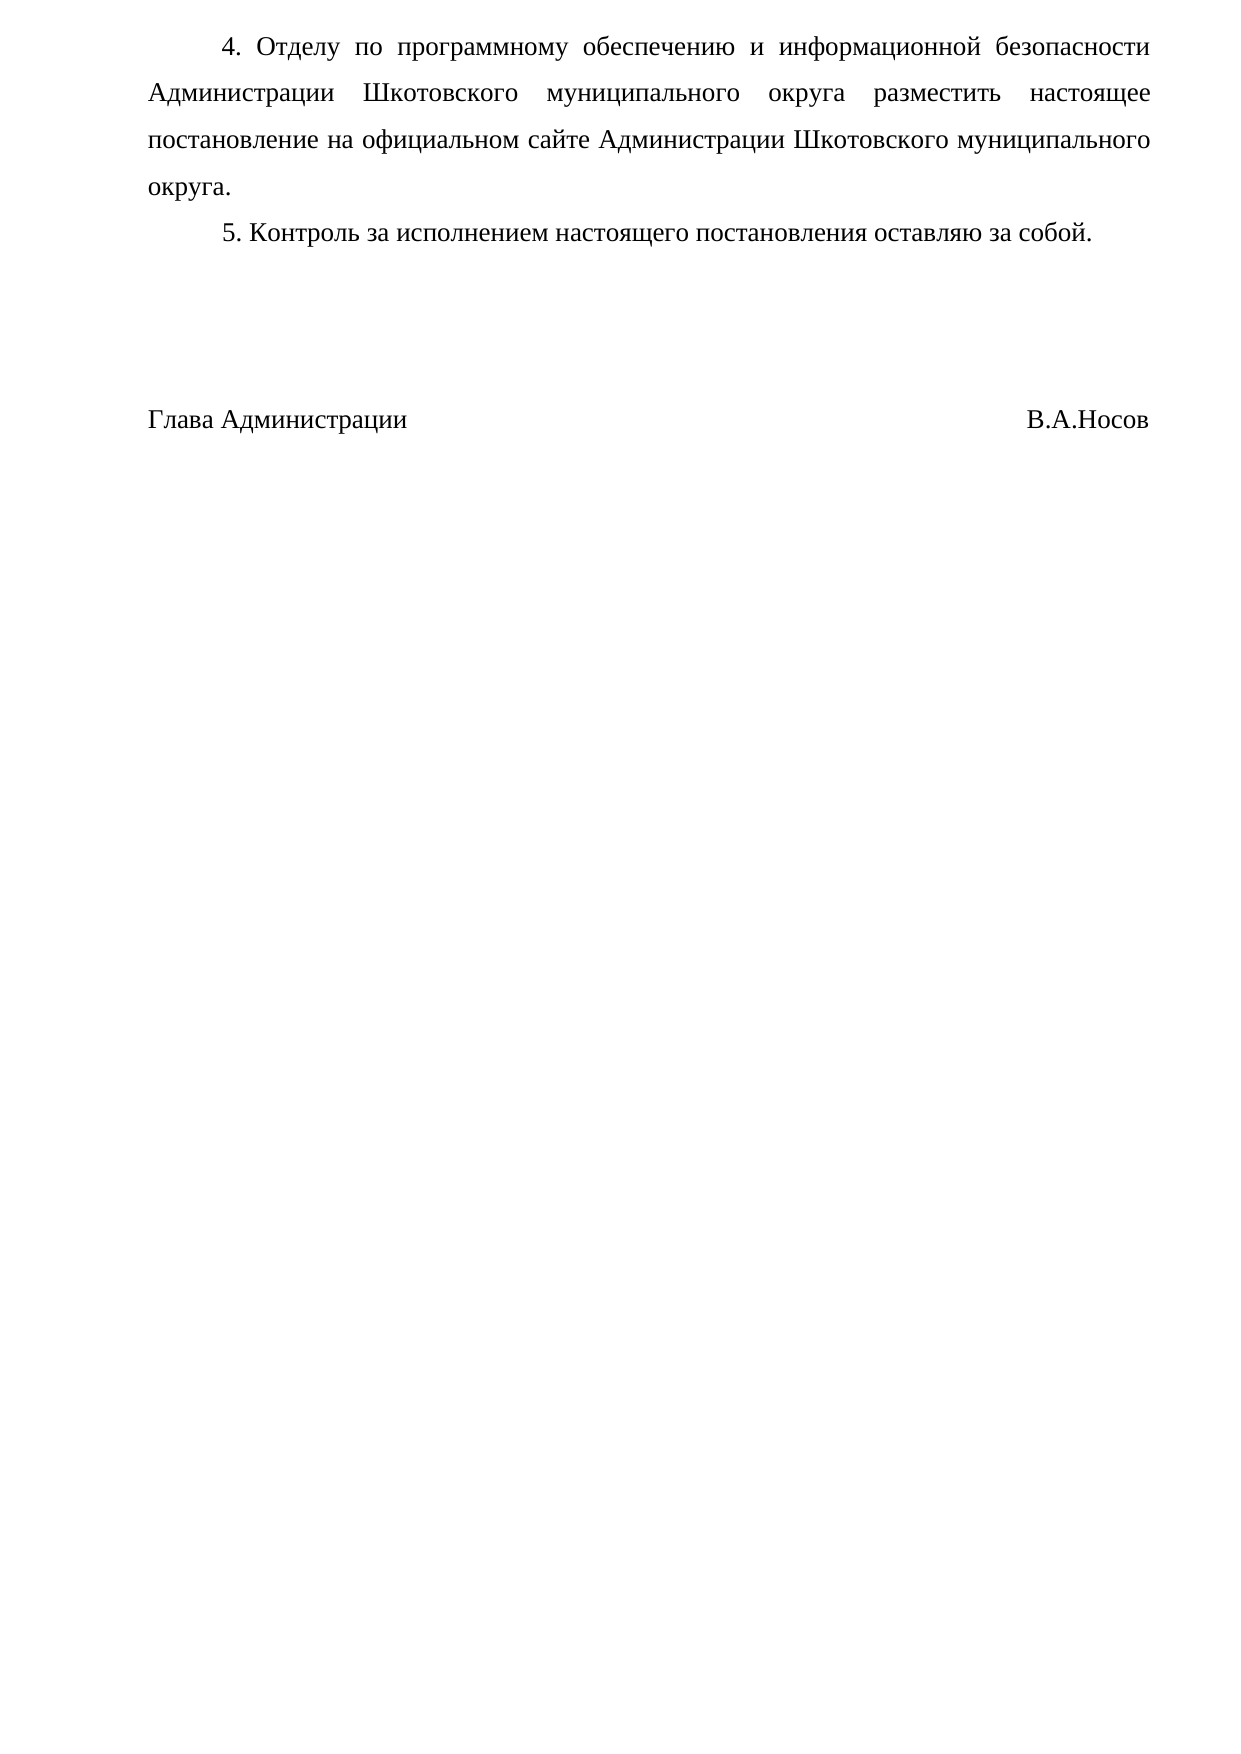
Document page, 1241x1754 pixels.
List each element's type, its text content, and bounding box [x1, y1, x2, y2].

list 4. Отделу по программному обеспечению и информационной безопасности Администрации Шкотовского муниципального округа разместить настоящее постановление на официальном сайте Администрации Шкотовского муниципального округа. [148, 29, 1152, 201]
text 5. Контроль за исполнением настоящего постановления оставляю за собой. [148, 216, 1152, 247]
text Глава Администрации В.А.Носов [148, 403, 1152, 434]
